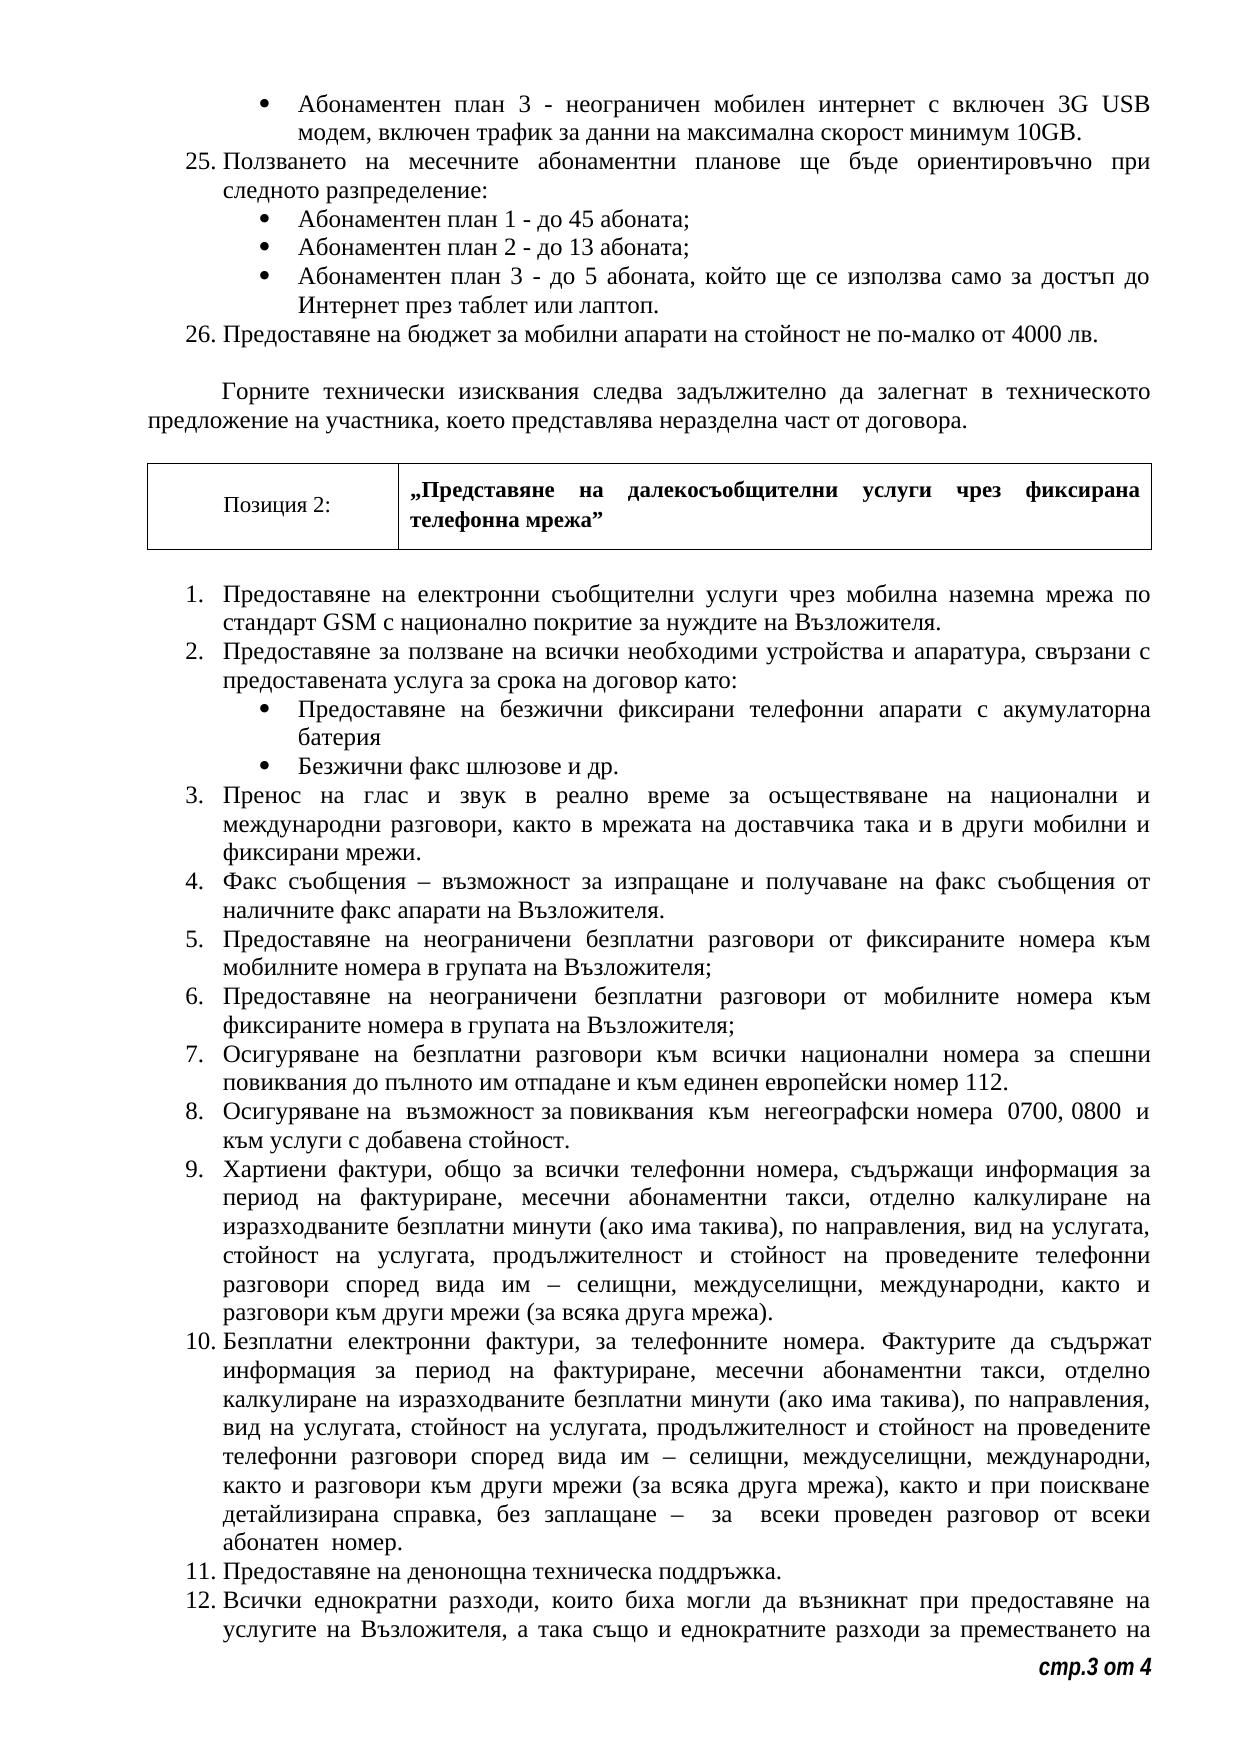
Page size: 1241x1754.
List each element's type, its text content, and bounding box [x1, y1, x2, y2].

list Абонаментен план 3 - до 5 абоната, който ще се използва само за достъп до Интернет през таблет или лаптоп. [260, 261, 1152, 319]
table_header „Представяне на далекосъобщителни услуги чрез фиксирана телефонна мрежа” [399, 464, 1151, 549]
list Осигуряване на безплатни разговори към всички национални номера за спешни повиквания до пълното им отпадане и към единен европейски номер 112. [185, 1039, 1152, 1096]
list Предоставяне на неограничени безплатни разговори от мобилните номера към фиксираните номера в групата на Възложителя; [185, 981, 1152, 1039]
list Абонаментен план 3 - неограничен мобилен интернет с включен 3G USB модем, включен трафик за данни на максимална скорост минимум 10GB. [260, 89, 1152, 146]
text Горните технически изисквания следва задължително да залегнат в техническото предложение на участника, което представлява неразделна част от договора. [148, 376, 1152, 434]
list Абонаментен план 1 - до 45 абоната; [260, 204, 1152, 232]
list Предоставяне на електронни съобщителни услуги чрез мобилна наземна мрежа по стандарт GSM с национално покритие за нуждите на Възложителя. [185, 579, 1152, 636]
list Хартиени фактури, общо за всички телефонни номера, съдържащи информация за период на фактуриране, месечни абонаментни такси, отделно калкулиране на изразходваните безплатни минути (ако има такива), по направления, вид на услугата, стойност на услугата, продължителност и стойност на проведените телефонни разговори според вида им – селищни, междуселищни, международни, както и разговори към други мрежи (за всяка друга мрежа). [185, 1154, 1152, 1326]
list Предоставяне на неограничени безплатни разговори от фиксираните номера към мобилните номера в групата на Възложителя; [185, 924, 1152, 981]
list Предоставяне на безжични фиксирани телефонни апарати с акумулаторна батерия [260, 694, 1152, 751]
list Факс съобщения – възможност за изпращане и получаване на факс съобщения от наличните факс апарати на Възложителя. [185, 866, 1152, 924]
list Безплатни електронни фактури, за телефонните номера. Фактурите да съдържат информация за период на фактуриране, месечни абонаментни такси, отделно калкулиране на изразходваните безплатни минути (ако има такива), по направления, вид на услугата, стойност на услугата, продължителност и стойност на проведените телефонни разговори според вида им – селищни, междуселищни, международни, както и разговори към други мрежи (за всяка друга мрежа), както и при поискване детайлизирана справка, без заплащане – за всеки проведен разговор от всеки абонатен номер. [185, 1326, 1152, 1556]
list Абонаментен план 2 - до 13 абоната; [260, 232, 1152, 261]
list Осигуряване на възможност за повиквания към негеографски номера 0700, 0800 и към услуги с добавена стойност. [185, 1096, 1152, 1154]
list Безжични факс шлюзове и др. [260, 751, 1152, 780]
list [185, 1585, 1152, 1642]
list Пренос на глас и звук в реално време за осъществяване на национални и международни разговори, както в мрежата на доставчика така и в други мобилни и фиксирани мрежи. [185, 780, 1152, 866]
list Предоставяне на денонощна техническа поддръжка. [185, 1556, 1152, 1585]
list Предоставяне на бюджет за мобилни апарати на стойност не по-малко от 4000 лв. [185, 319, 1152, 347]
list Предоставяне за ползване на всички необходими устройства и апаратура, свързани с предоставената услуга за срока на договор като: [185, 636, 1152, 694]
table_header Позиция 2: [148, 464, 398, 549]
list Ползването на месечните абонаментни планове ще бъде ориентировъчно при следното разпределение: [185, 146, 1152, 204]
